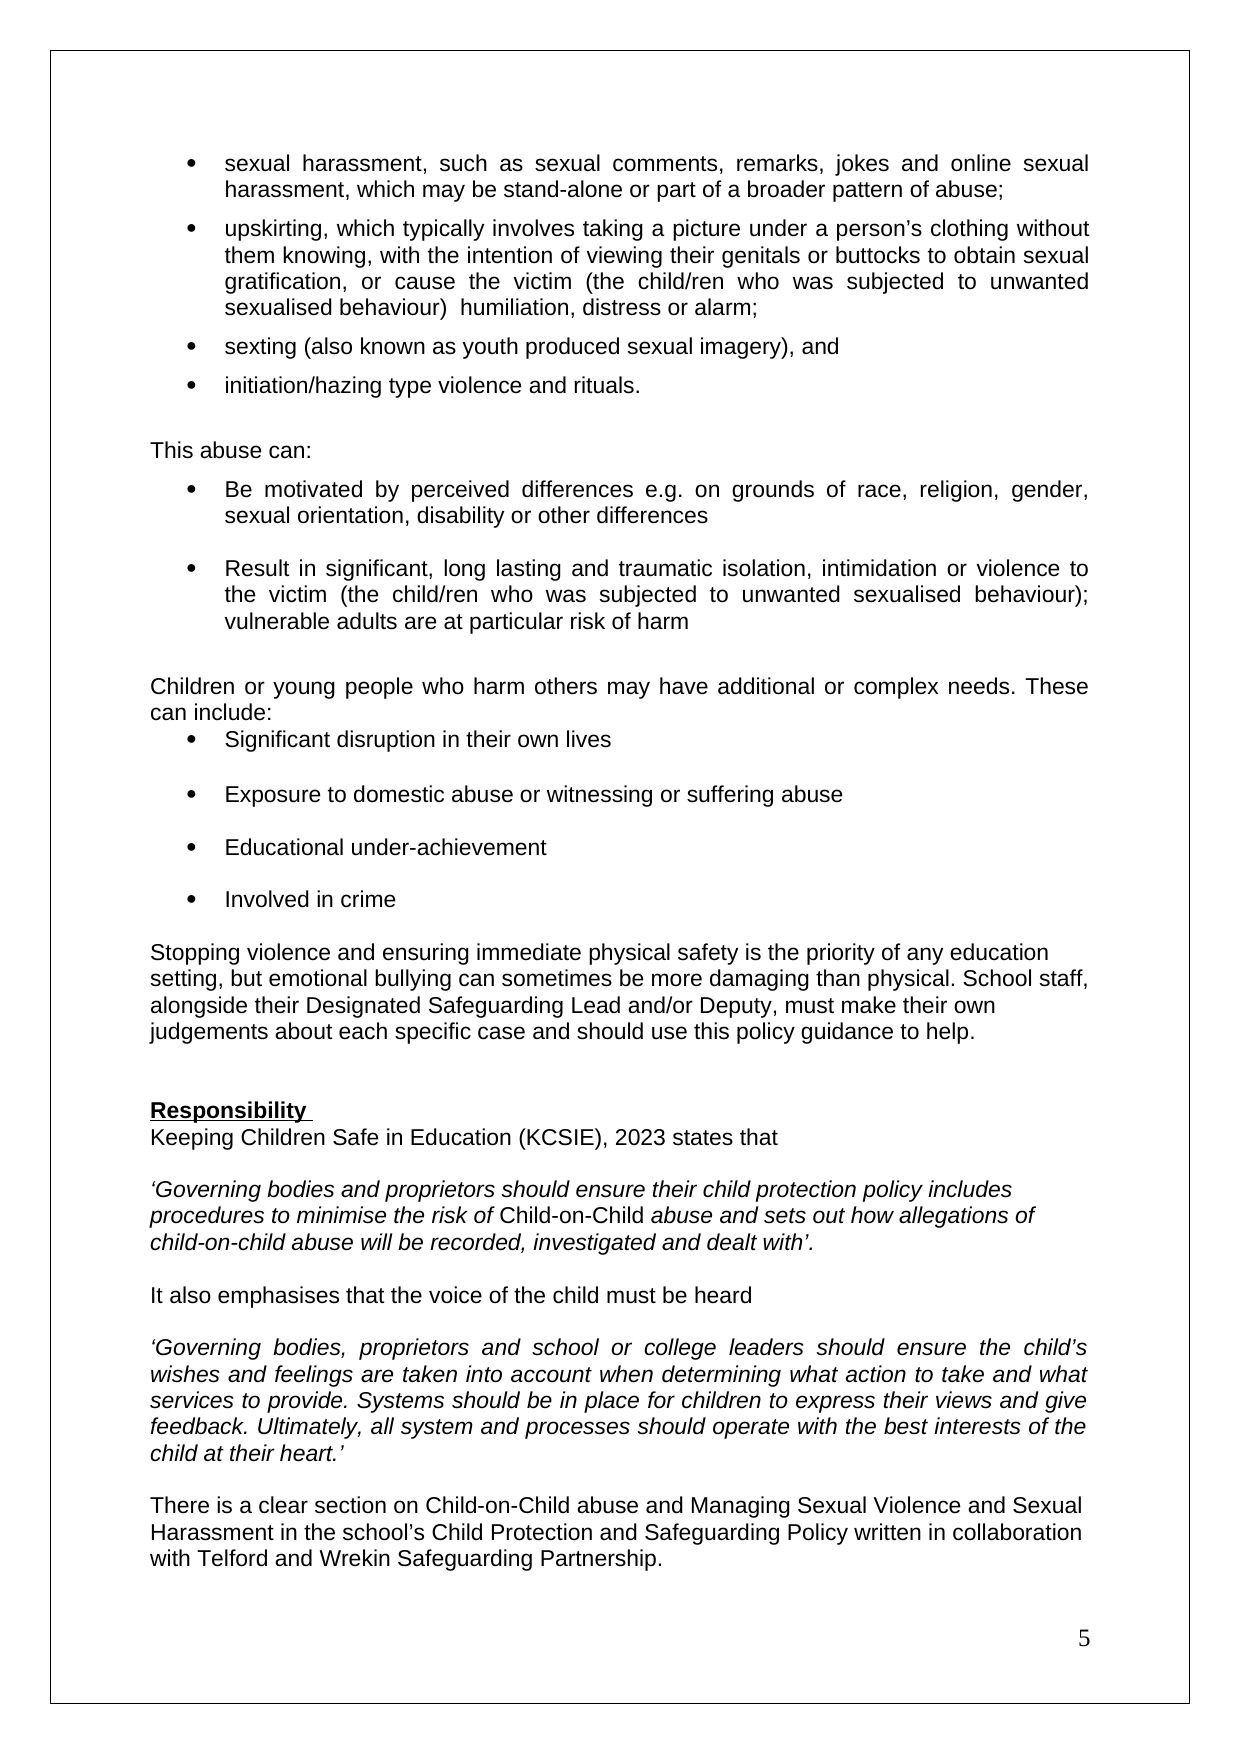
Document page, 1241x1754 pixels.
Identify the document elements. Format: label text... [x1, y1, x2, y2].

text ‘Governing bodies, proprietors and school or college leaders should ensure the child’s wishes and feelings are taken into account when determining what action to take and what services to provide. Systems should be in place for children to express their views and give feedback. Ultimately, all system and processes should operate with the best interests of the child at their heart.’ [150, 1334, 1090, 1466]
text This abuse can: [150, 437, 1090, 463]
list Exposure to domestic abuse or witnessing or suffering abuse [187, 781, 1090, 807]
list Result in significant, long lasting and traumatic isolation, intimidation or violence to the victim (the child/ren who was subjected to unwanted sexualised behaviour); vulnerable adults are at particular risk of harm [187, 555, 1090, 634]
text ‘Governing bodies and proprietors should ensure their child protection policy includes procedures to minimise the risk of Child-on-Child abuse and sets out how allegations of child-on-child abuse will be recorded, investigated and dealt with’. [150, 1176, 1090, 1255]
list Be motivated by perceived differences e.g. on grounds of race, religion, gender, sexual orientation, disability or other differences [187, 476, 1090, 529]
text There is a clear section on Child-on-Child abuse and Managing Sexual Violence and Sexual Harassment in the school’s Child Protection and Safeguarding Policy written in collaboration with Telford and Wrekin Safeguarding Partnership. [150, 1492, 1090, 1571]
list sexual harassment, such as sexual comments, remarks, jokes and online sexual harassment, which may be stand-alone or part of a broader pattern of abuse; [187, 150, 1090, 203]
text It also emphasises that the voice of the child must be heard [150, 1282, 1090, 1308]
list upskirting, which typically involves taking a picture under a person’s clothing without them knowing, with the intention of viewing their genitals or buttocks to obtain sexual gratification, or cause the victim (the child/ren who was subjected to unwanted sexualised behaviour) humiliation, distress or alarm; [187, 215, 1090, 321]
list Educational under-achievement [187, 833, 1090, 860]
list Significant disruption in their own lives [187, 726, 1090, 752]
text Stopping violence and ensuring immediate physical safety is the priority of any education setting, but emotional bullying can sometimes be more damaging than physical. School staff, alongside their Designated Safeguarding Lead and/or Deputy, must make their own judgements about each specific case and should use this policy guidance to help. [150, 939, 1090, 1044]
text Responsibility [150, 1097, 1090, 1123]
list Involved in crime [187, 886, 1090, 913]
text Children or young people who harm others may have additional or complex needs. These can include: [150, 673, 1090, 726]
text Keeping Children Safe in Education (KCSIE), 2023 states that [150, 1123, 1090, 1150]
list initiation/hazing type violence and rituals. [187, 372, 1090, 398]
list sexting (also known as youth produced sexual imagery), and [187, 333, 1090, 359]
